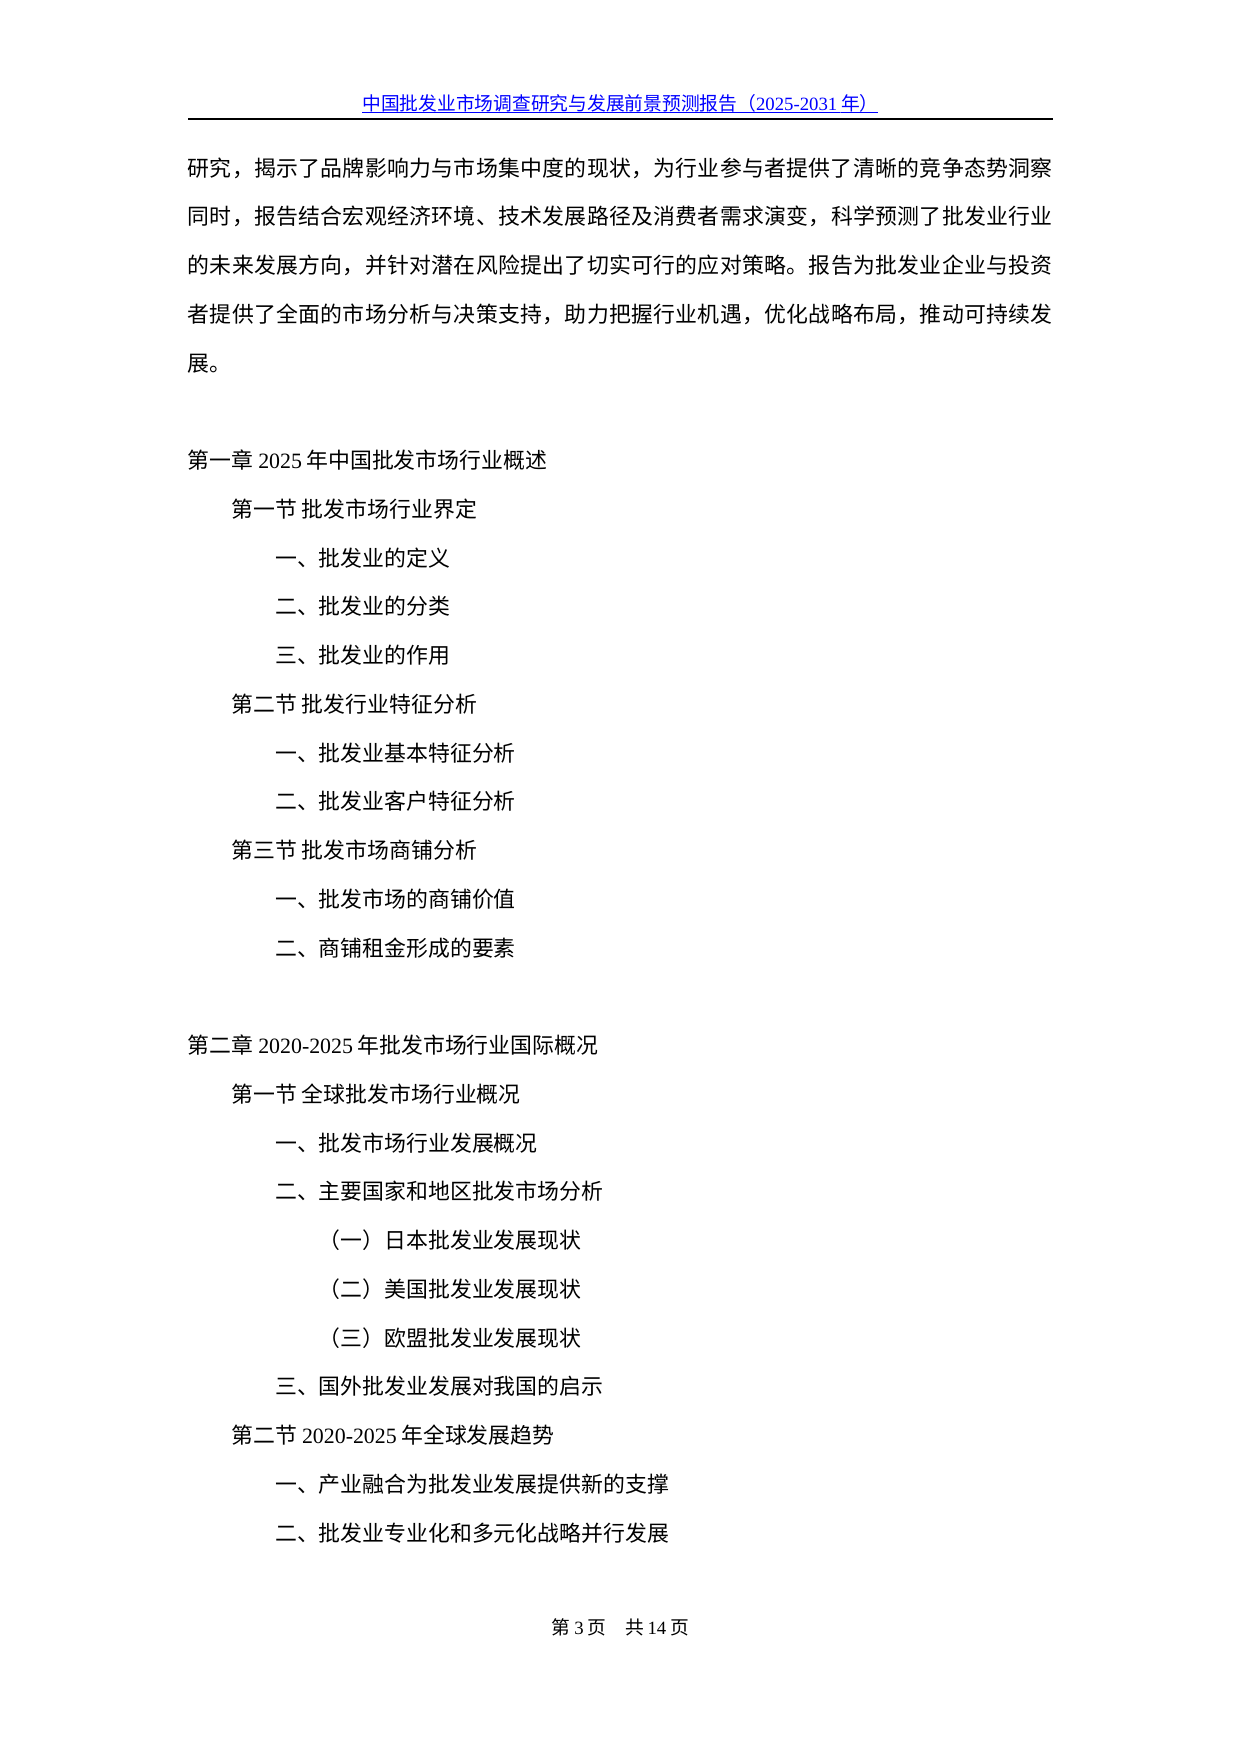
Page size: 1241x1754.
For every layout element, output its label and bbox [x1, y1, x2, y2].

text [187, 150, 1053, 1548]
